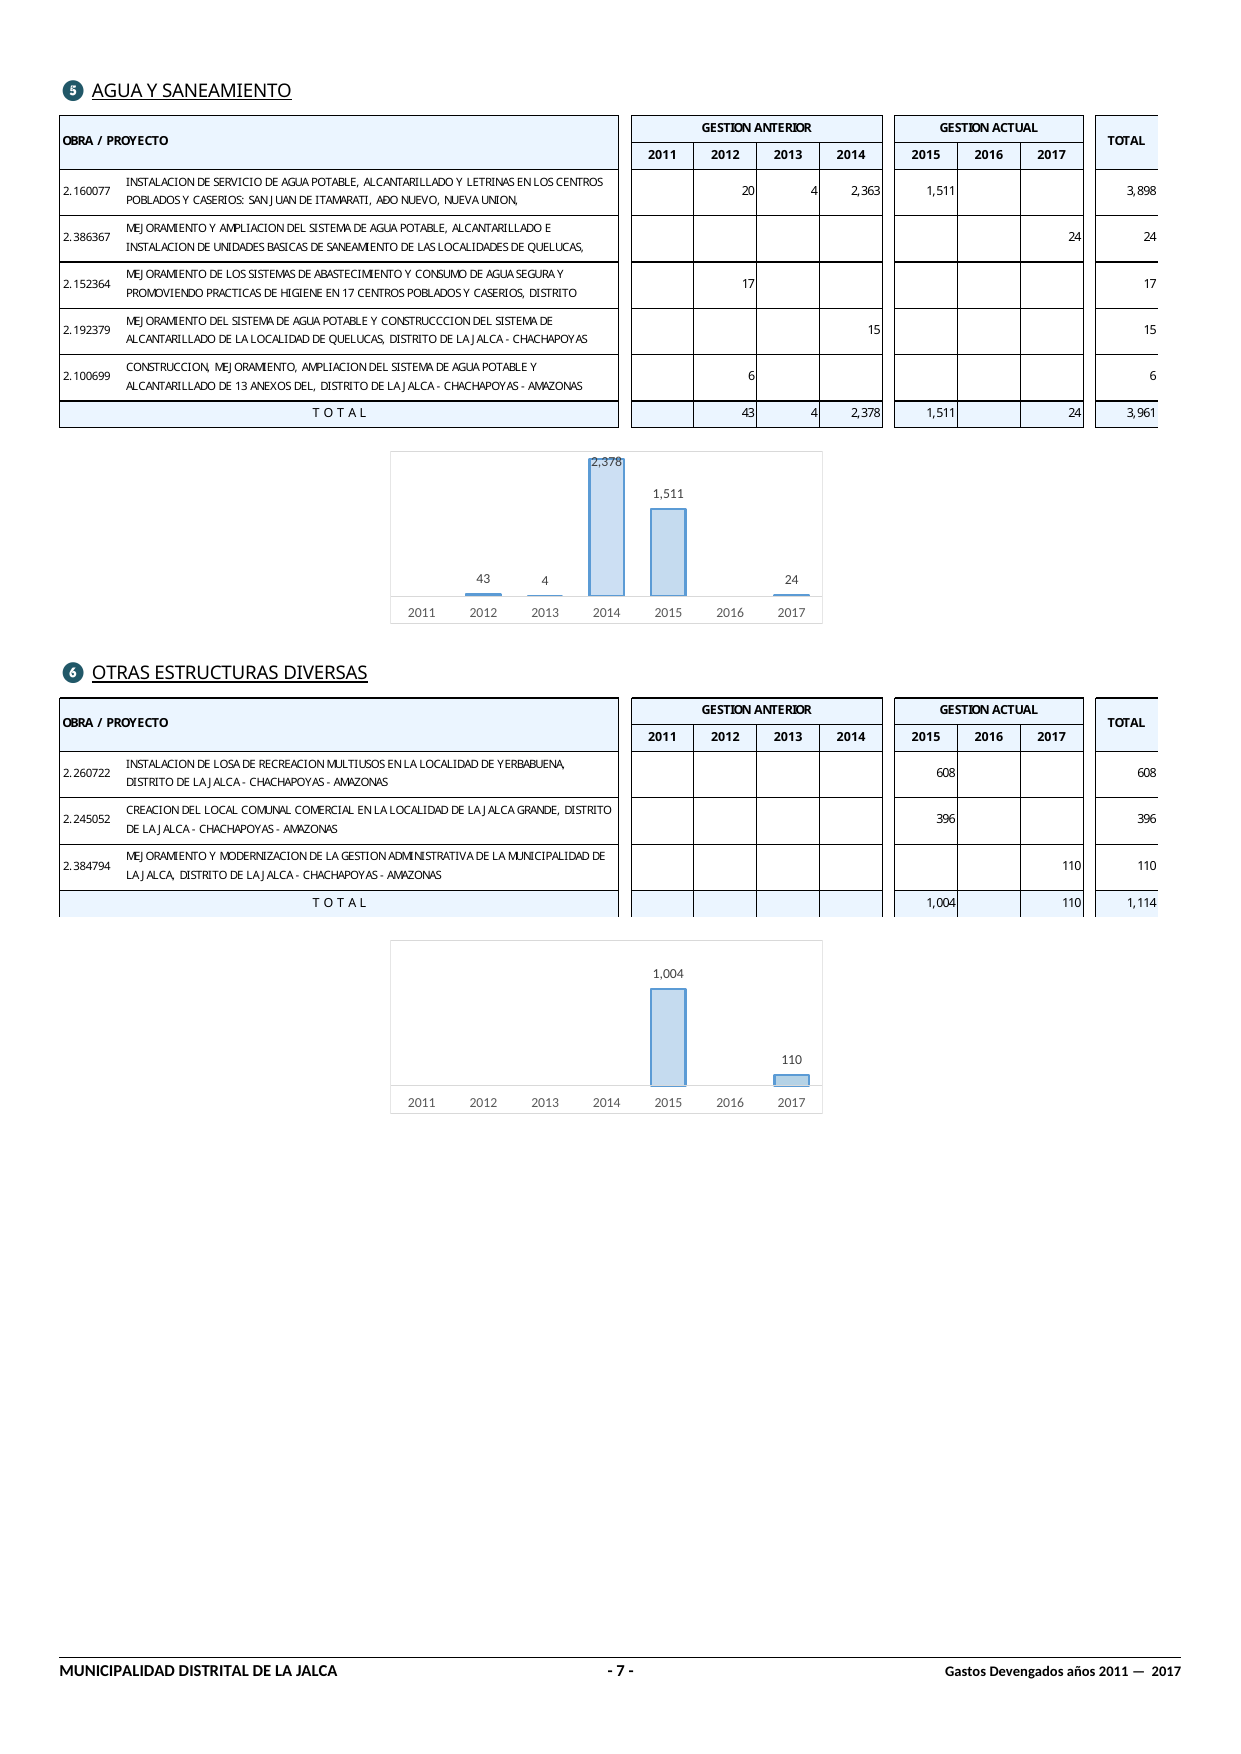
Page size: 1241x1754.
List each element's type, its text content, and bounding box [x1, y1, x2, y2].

table_header ❻ OTRAS ESTRUCTURAS DIVERSAS [39, 653, 1174, 1120]
table_header ❺ AGUA Y SANEAMIENTO [39, 71, 1174, 630]
